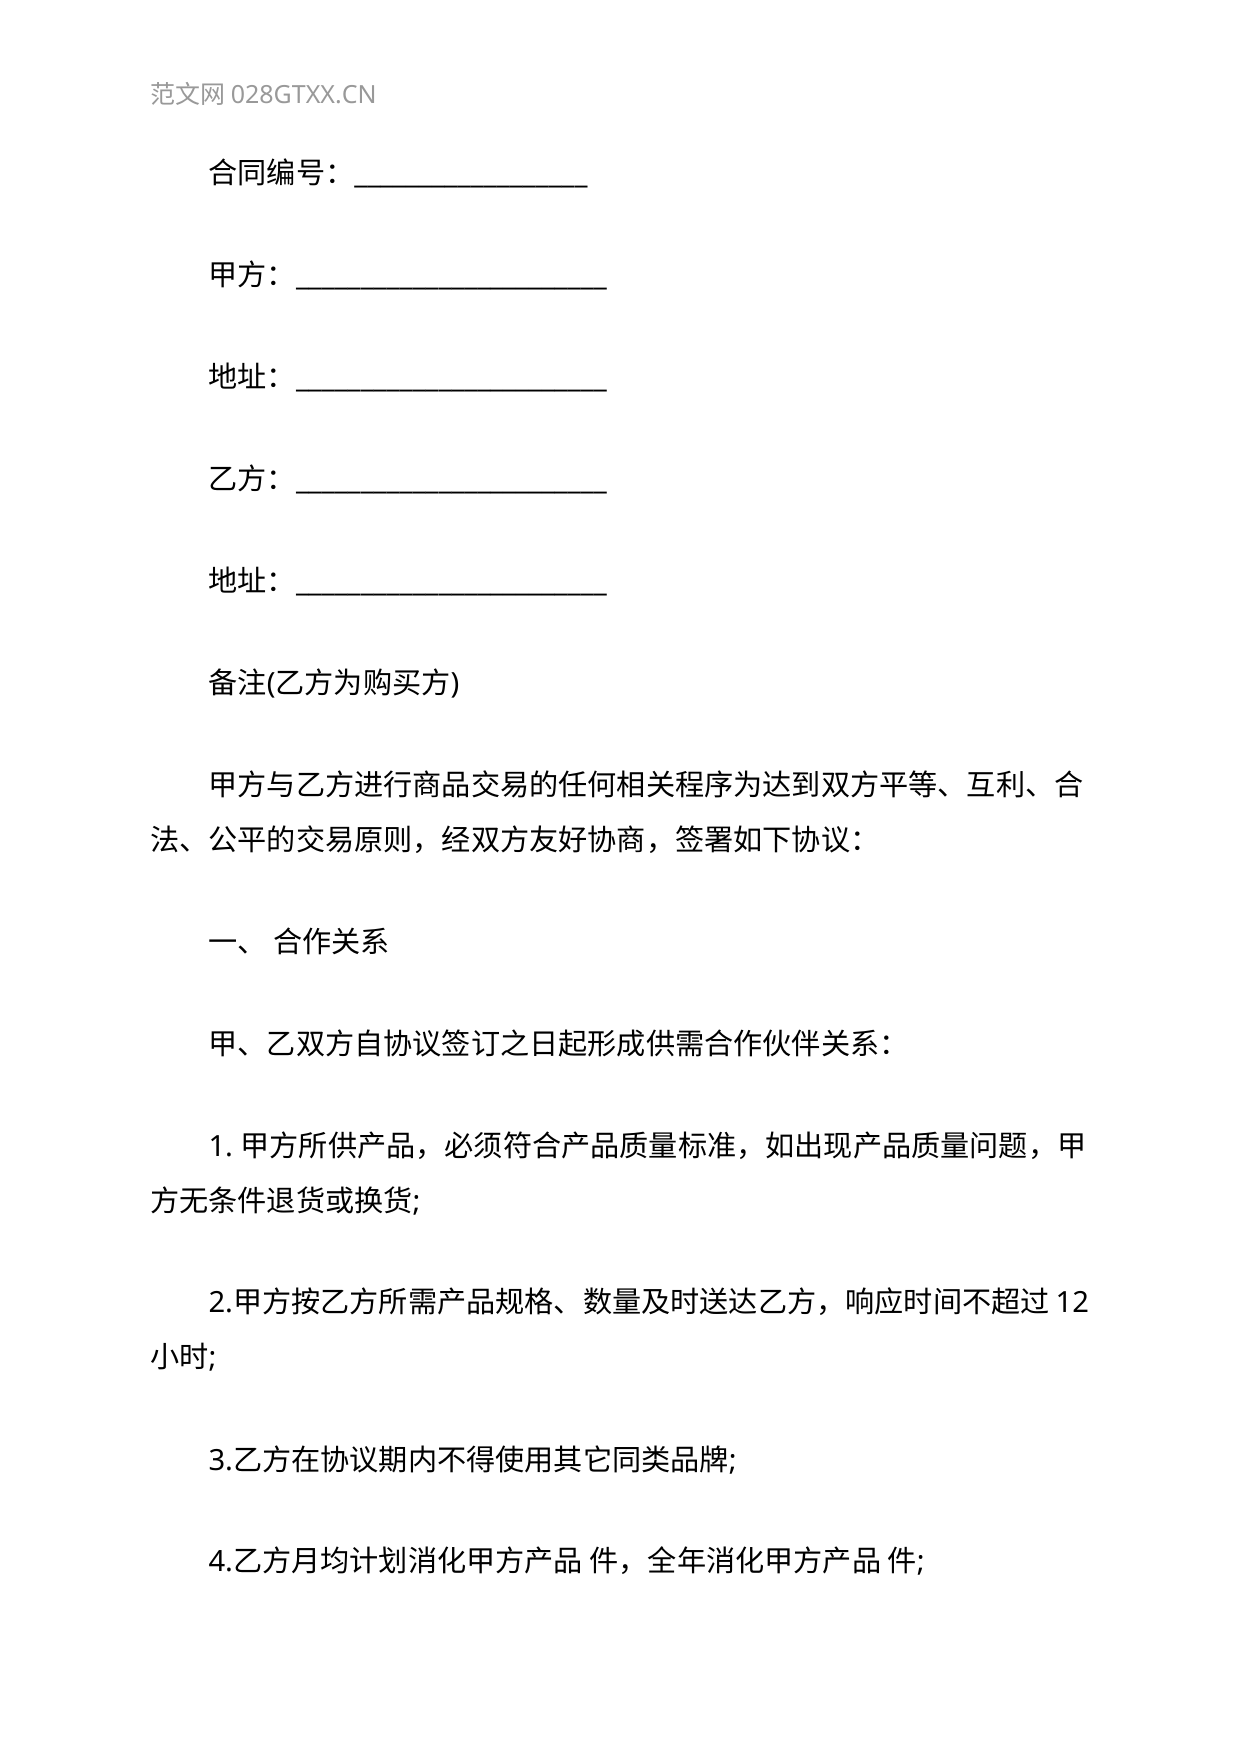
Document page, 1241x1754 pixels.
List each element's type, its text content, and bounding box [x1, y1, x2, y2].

text 备注(乙方为购买方) [150, 660, 1090, 702]
text 地址：________________________ [150, 354, 1090, 396]
text 甲、乙双方自协议签订之日起形成供需合作伙伴关系： [150, 1020, 1090, 1063]
text 一、 合作关系 [150, 918, 1090, 961]
text 4.乙方月均计划消化甲方产品 件，全年消化甲方产品 件; [150, 1538, 1090, 1580]
text 1. 甲方所供产品，必须符合产品质量标准，如出现产品质量问题，甲方无条件退货或换货; [150, 1122, 1090, 1219]
text 甲方：________________________ [150, 252, 1090, 294]
text 3.乙方在协议期内不得使用其它同类品牌; [150, 1436, 1090, 1478]
text 地址：________________________ [150, 558, 1090, 600]
text 乙方：________________________ [150, 456, 1090, 498]
text 2.甲方按乙方所需产品规格、数量及时送达乙方，响应时间不超过12小时; [150, 1279, 1090, 1376]
text 甲方与乙方进行商品交易的任何相关程序为达到双方平等、互利、合法、公平的交易原则，经双方友好协商，签署如下协议： [150, 762, 1090, 859]
text 合同编号：__________________ [150, 150, 1090, 192]
